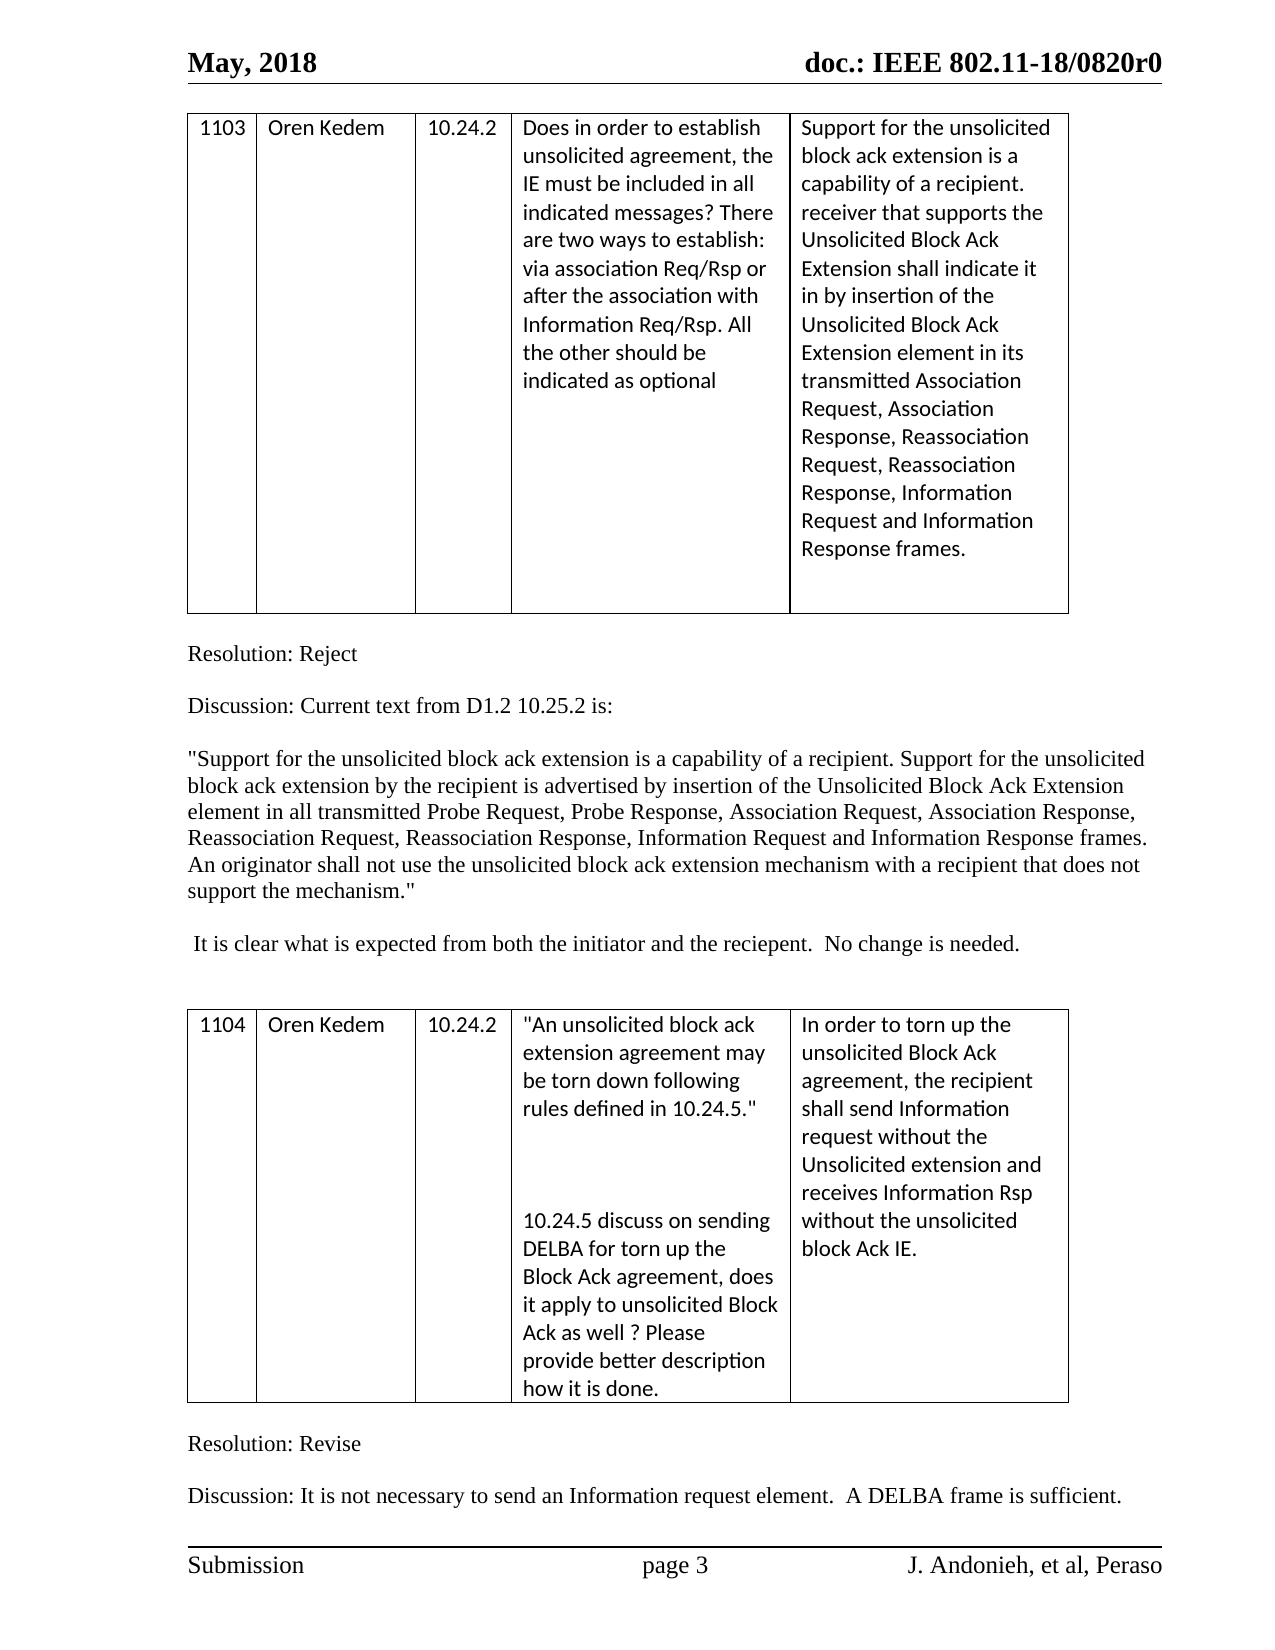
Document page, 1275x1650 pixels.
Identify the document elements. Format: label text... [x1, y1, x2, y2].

text It is clear what is expected from both the initiator and the reciepent. No change is needed. [187, 930, 1162, 956]
table_header 10.24.2 [416, 1010, 511, 1402]
table_header Oren Kedem [257, 114, 415, 612]
table_header Does in order to establish unsolicited agreement, the IE must be included in all indicated messages? There are two ways to establish: via association Req/Rsp or after the association with Information Req/Rsp. All the other should be indicated as optional [512, 114, 789, 612]
text "Support for the unsolicited block ack extension is a capability of a recipient. Support for the unsolicited block ack extension by the recipient is advertised by insertion of the Unsolicited Block Ack Extension element in all transmitted Probe Request, Probe Response, Association Request, Association Response, Reassociation Request, Reassociation Response, Information Request and Information Response frames. An originator shall not use the unsolicited block ack extension mechanism with a recipient that does not support the mechanism." [187, 745, 1162, 903]
table_header In order to torn up the unsolicited Block Ack agreement, the recipient shall send Information request without the Unsolicited extension and receives Information Rsp without the unsolicited block Ack IE. [791, 1010, 1068, 1402]
table_header 1104 [188, 1010, 256, 1402]
table_header "An unsolicited block ack extension agreement may be torn down following rules defined in 10.24.5." 10.24.5 discuss on sending DELBA for torn up the Block Ack agreement, does it apply to unsolicited Block Ack as well ? Please provide better description how it is done. [512, 1010, 790, 1402]
text Discussion: It is not necessary to send an Information request element. A DELBA frame is sufficient. [187, 1482, 1162, 1509]
text Discussion: Current text from D1.2 10.25.2 is: [187, 693, 1162, 719]
table_header 1103 [188, 114, 256, 612]
table_header 10.24.2 [416, 114, 511, 612]
table_header Oren Kedem [257, 1010, 415, 1402]
text Resolution: Reject [187, 640, 1162, 666]
text Resolution: Revise [187, 1429, 1162, 1456]
table_header Support for the unsolicited block ack extension is a capability of a recipient. receiver that supports the Unsolicited Block Ack Extension shall indicate it in by insertion of the Unsolicited Block Ack Extension element in its transmitted Association Request, Association Response, Reassociation Request, Reassociation Response, Information Request and Information Response frames. [791, 114, 1068, 612]
